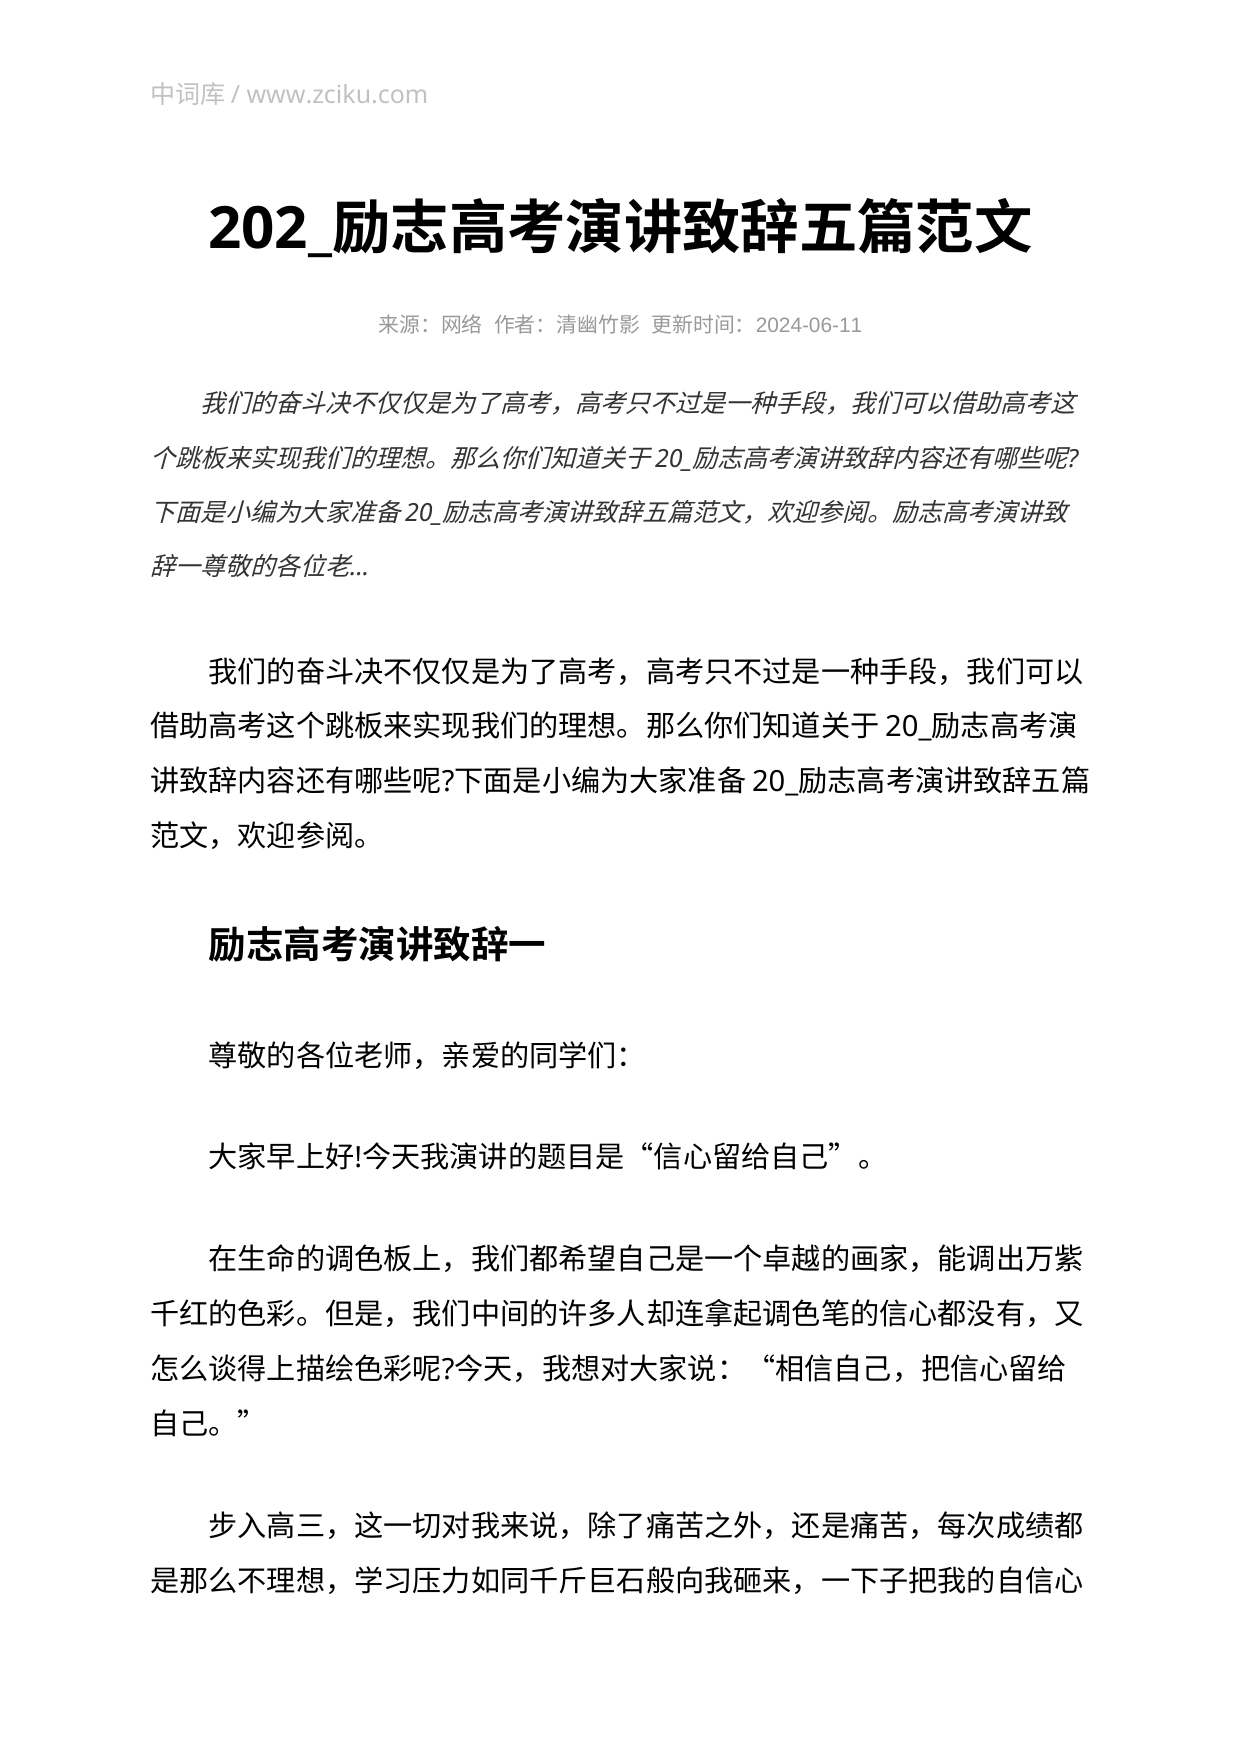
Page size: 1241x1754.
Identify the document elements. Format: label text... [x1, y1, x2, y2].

text 来源：网络 作者：清幽竹影 更新时间：2024-06-11 [150, 313, 1090, 337]
text 大家早上好!今天我演讲的题目是“信心留给自己”。 [150, 1134, 1090, 1176]
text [150, 1502, 1090, 1600]
text 我们的奋斗决不仅仅是为了高考，高考只不过是一种手段，我们可以借助高考这个跳板来实现我们的理想。那么你们知道关于20_励志高考演讲致辞内容还有哪些呢?下面是小编为大家准备20_励志高考演讲致辞五篇范文，欢迎参阅。励志高考演讲致辞一尊敬的各位老... [150, 384, 1090, 583]
text 我们的奋斗决不仅仅是为了高考，高考只不过是一种手段，我们可以借助高考这个跳板来实现我们的理想。那么你们知道关于20_励志高考演讲致辞内容还有哪些呢?下面是小编为大家准备20_励志高考演讲致辞五篇范文，欢迎参阅。 [150, 648, 1090, 855]
text 在生命的调色板上，我们都希望自己是一个卓越的画家，能调出万紫千红的色彩。但是，我们中间的许多人却连拿起调色笔的信心都没有，又怎么谈得上描绘色彩呢?今天，我想对大家说：“相信自己，把信心留给自己。” [150, 1236, 1090, 1443]
subtitle 202_励志高考演讲致辞五篇范文 [150, 181, 1090, 266]
text 励志高考演讲致辞一 [150, 915, 1090, 969]
text 尊敬的各位老师，亲爱的同学们： [150, 1032, 1090, 1074]
